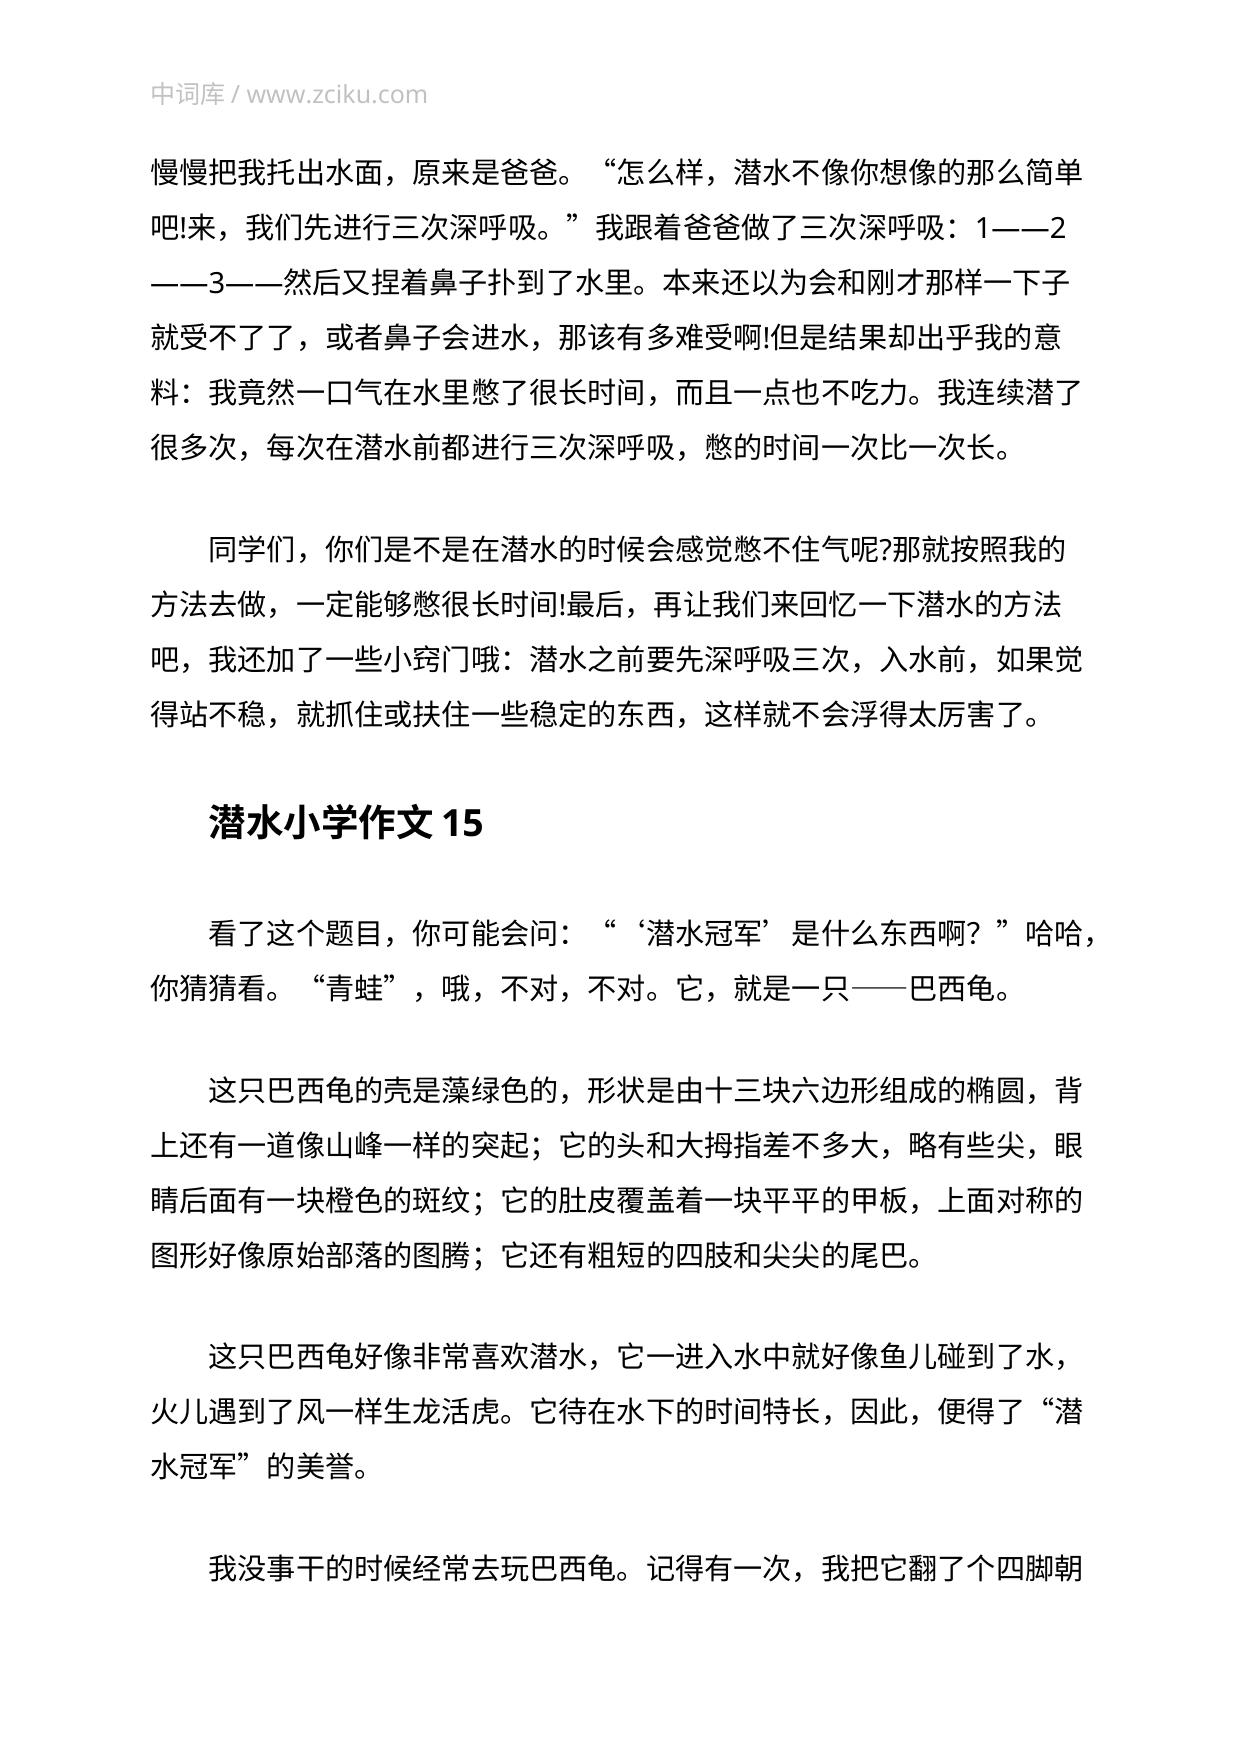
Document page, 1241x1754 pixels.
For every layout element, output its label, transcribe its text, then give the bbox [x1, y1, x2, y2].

text 这只巴西龟好像非常喜欢潜水，它一进入水中就好像鱼儿碰到了水，火儿遇到了风一样生龙活虎。它待在水下的时间特长，因此，便得了“潜水冠军”的美誉。 [150, 1334, 1090, 1486]
text 这只巴西龟的壳是藻绿色的，形状是由十三块六边形组成的椭圆，背上还有一道像山峰一样的突起；它的头和大拇指差不多大，略有些尖，眼睛后面有一块橙色的斑纹；它的肚皮覆盖着一块平平的甲板，上面对称的图形好像原始部落的图腾；它还有粗短的四肢和尖尖的尾巴。 [150, 1067, 1090, 1274]
text 看了这个题目，你可能会问：“‘潜水冠军’是什么东西啊？”哈哈，你猜猜看。“青蛙”，哦，不对，不对。它，就是一只——巴西龟。 [150, 911, 1090, 1008]
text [150, 1546, 1090, 1588]
text 潜水小学作文15 [150, 793, 1090, 848]
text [150, 150, 1090, 467]
text 同学们，你们是不是在潜水的时候会感觉憋不住气呢?那就按照我的方法去做，一定能够憋很长时间!最后，再让我们来回忆一下潜水的方法吧，我还加了一些小窍门哦：潜水之前要先深呼吸三次，入水前，如果觉得站不稳，就抓住或扶住一些稳定的东西，这样就不会浮得太厉害了。 [150, 527, 1090, 734]
